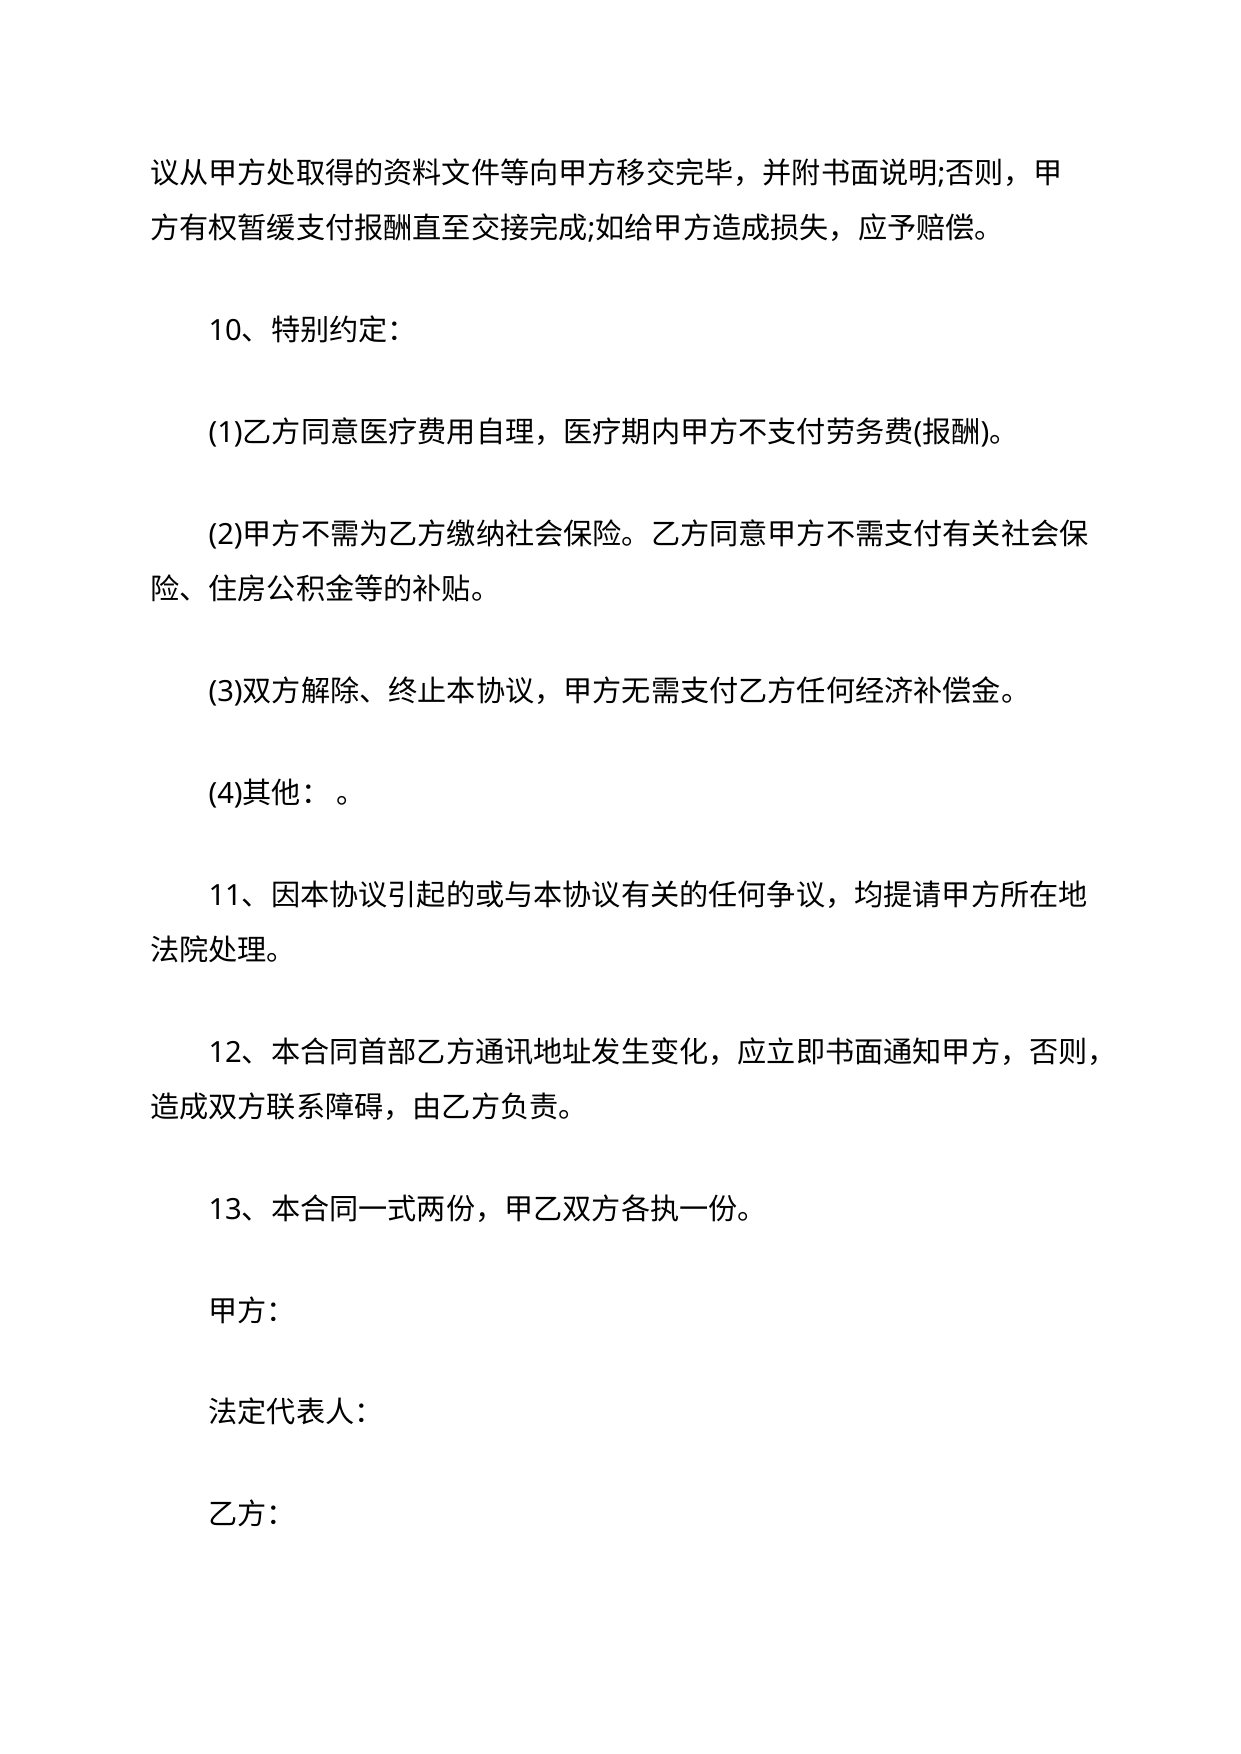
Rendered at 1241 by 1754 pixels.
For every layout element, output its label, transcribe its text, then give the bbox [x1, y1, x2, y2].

text (3)双方解除、终止本协议，甲方无需支付乙方任何经济补偿金。 [150, 668, 1090, 710]
text (4)其他： 。 [150, 770, 1090, 812]
text 甲方： [150, 1287, 1090, 1329]
text 法定代表人： [150, 1389, 1090, 1431]
text 11、因本协议引起的或与本协议有关的任何争议，均提请甲方所在地法院处理。 [150, 872, 1090, 969]
text (1)乙方同意医疗费用自理，医疗期内甲方不支付劳务费(报酬)。 [150, 409, 1090, 451]
text 乙方： [150, 1491, 1090, 1533]
text 13、本合同一式两份，甲乙双方各执一份。 [150, 1185, 1090, 1228]
text (2)甲方不需为乙方缴纳社会保险。乙方同意甲方不需支付有关社会保险、住房公积金等的补贴。 [150, 511, 1090, 608]
text 10、特别约定： [150, 307, 1090, 349]
text 12、本合同首部乙方通讯地址发生变化，应立即书面通知甲方，否则，造成双方联系障碍，由乙方负责。 [150, 1028, 1090, 1126]
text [150, 150, 1090, 247]
